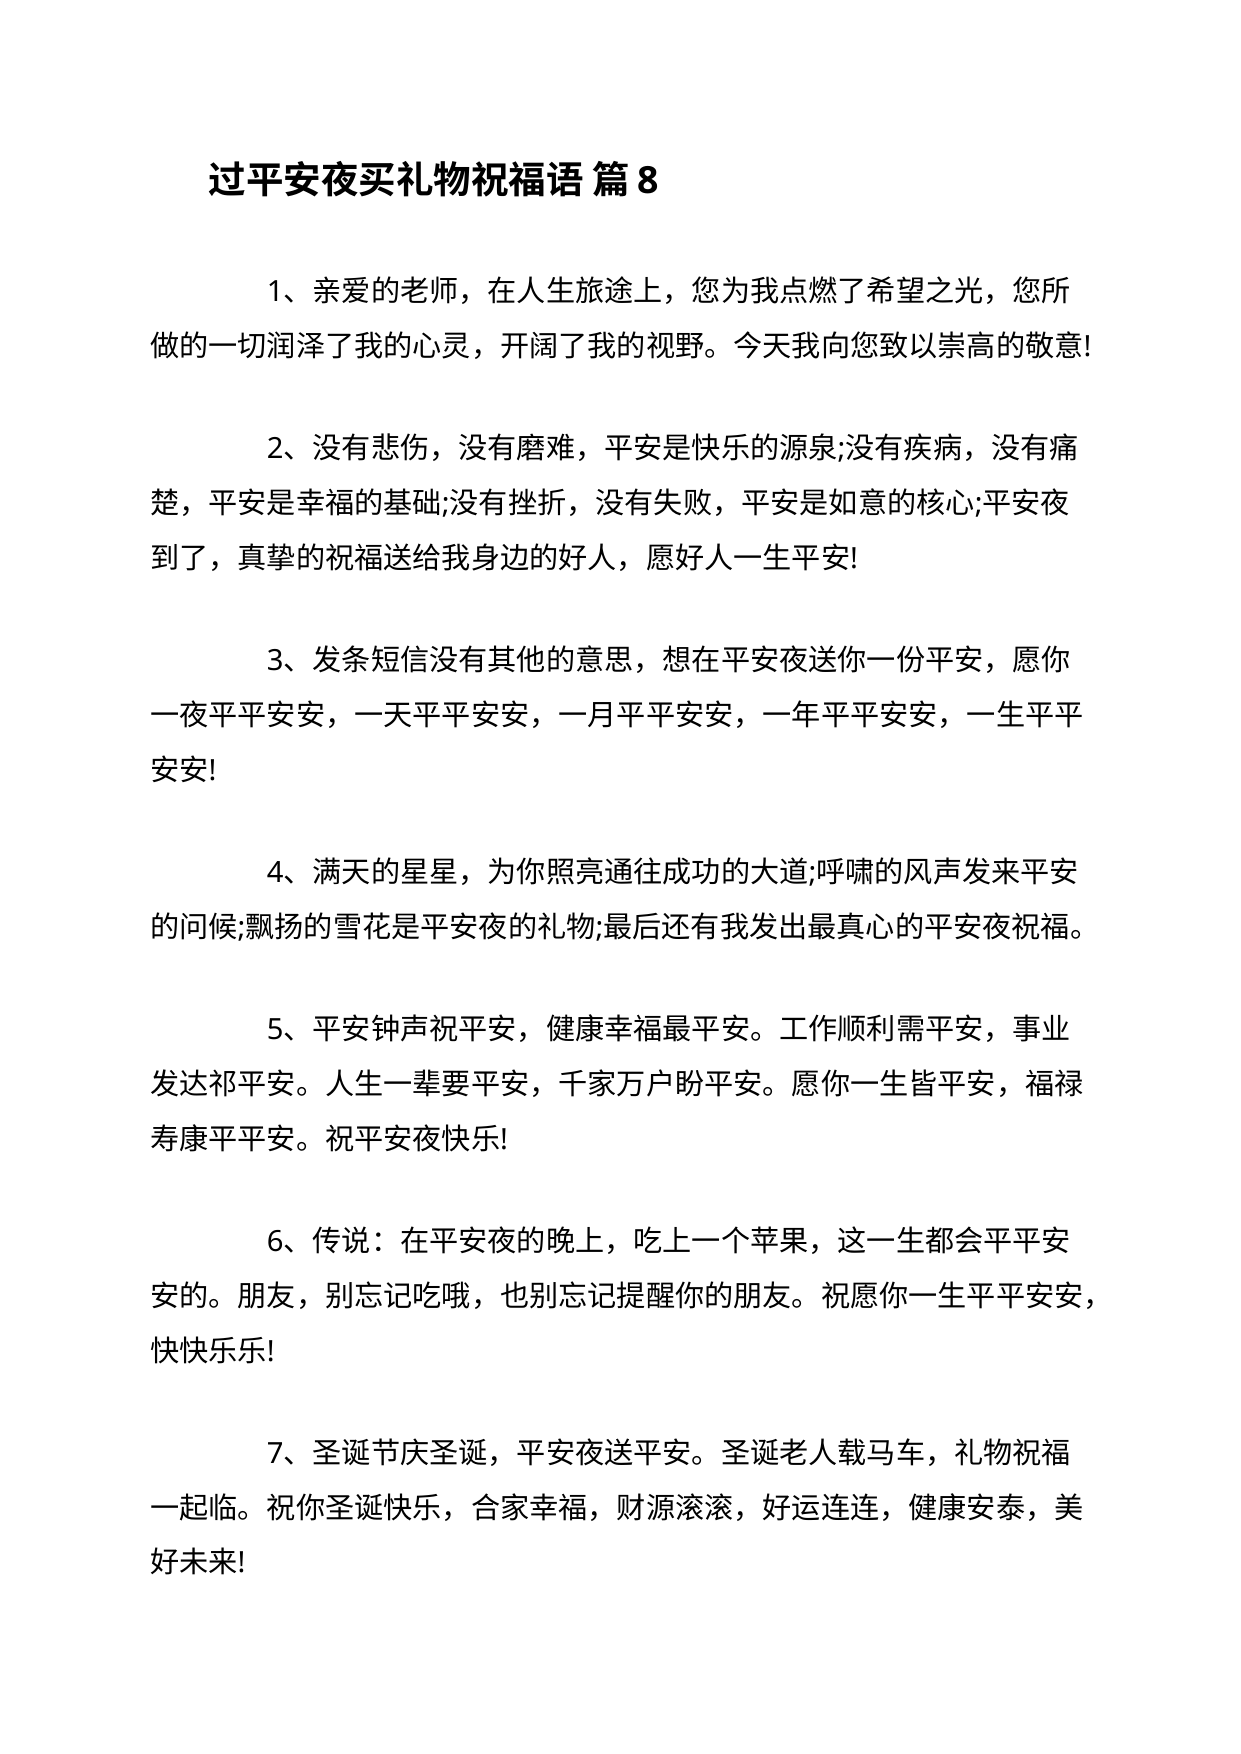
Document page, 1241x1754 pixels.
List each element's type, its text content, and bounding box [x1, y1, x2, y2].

text 1、亲爱的老师，在人生旅途上，您为我点燃了希望之光，您所做的一切润泽了我的心灵，开阔了我的视野。今天我向您致以崇高的敬意! [150, 268, 1090, 365]
text 6、传说：在平安夜的晚上，吃上一个苹果，这一生都会平平安安的。朋友，别忘记吃哦，也别忘记提醒你的朋友。祝愿你一生平平安安，快快乐乐! [150, 1217, 1090, 1369]
text 5、平安钟声祝平安，健康幸福最平安。工作顺利需平安，事业发达祁平安。人生一辈要平安，千家万户盼平安。愿你一生皆平安，福禄寿康平平安。祝平安夜快乐! [150, 1005, 1090, 1158]
text 4、满天的星星，为你照亮通往成功的大道;呼啸的风声发来平安的问候;飘扬的雪花是平安夜的礼物;最后还有我发出最真心的平安夜祝福。 [150, 848, 1090, 946]
text 7、圣诞节庆圣诞，平安夜送平安。圣诞老人载马车，礼物祝福一起临。祝你圣诞快乐，合家幸福，财源滚滚，好运连连，健康安泰，美好未来! [150, 1429, 1090, 1581]
text 过平安夜买礼物祝福语 篇8 [150, 150, 1090, 204]
text 3、发条短信没有其他的意思，想在平安夜送你一份平安，愿你一夜平平安安，一天平平安安，一月平平安安，一年平平安安，一生平平安安! [150, 637, 1090, 789]
text 2、没有悲伤，没有磨难，平安是快乐的源泉;没有疾病，没有痛楚，平安是幸福的基础;没有挫折，没有失败，平安是如意的核心;平安夜到了，真挚的祝福送给我身边的好人，愿好人一生平安! [150, 424, 1090, 577]
